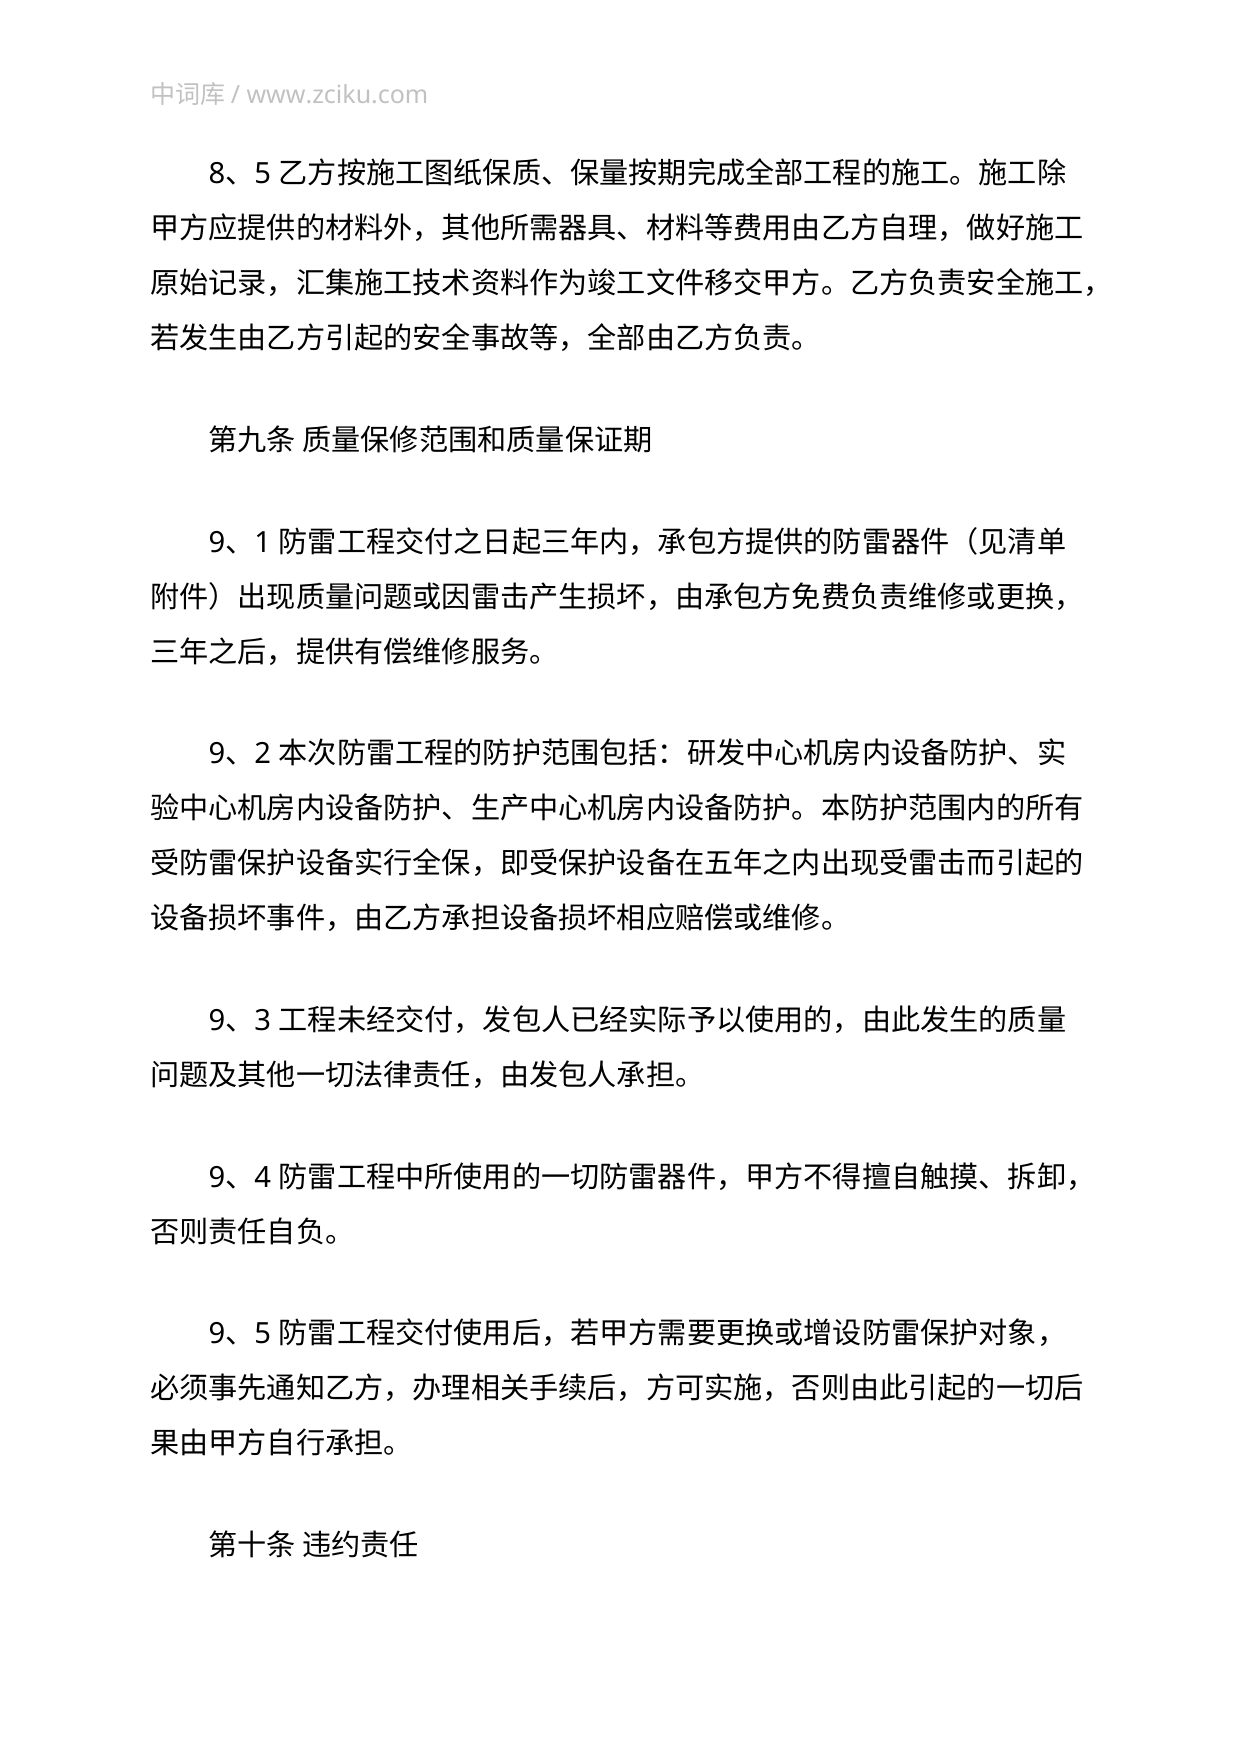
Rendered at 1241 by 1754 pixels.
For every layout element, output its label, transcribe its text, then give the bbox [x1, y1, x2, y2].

text 9、4 防雷工程中所使用的一切防雷器件，甲方不得擅自触摸、拆卸，否则责任自负。 [150, 1153, 1090, 1251]
text 9、2 本次防雷工程的防护范围包括：研发中心机房内设备防护、实验中心机房内设备防护、生产中心机房内设备防护。本防护范围内的所有受防雷保护设备实行全保，即受保护设备在五年之内出现受雷击而引起的设备损坏事件，由乙方承担设备损坏相应赔偿或维修。 [150, 730, 1090, 937]
text 8、5 乙方按施工图纸保质、保量按期完成全部工程的施工。施工除甲方应提供的材料外，其他所需器具、材料等费用由乙方自理，做好施工原始记录，汇集施工技术资料作为竣工文件移交甲方。乙方负责安全施工，若发生由乙方引起的安全事故等，全部由乙方负责。 [150, 150, 1090, 357]
text 9、3 工程未经交付，发包人已经实际予以使用的，由此发生的质量问题及其他一切法律责任，由发包人承担。 [150, 997, 1090, 1094]
text 9、5 防雷工程交付使用后，若甲方需要更换或增设防雷保护对象，必须事先通知乙方，办理相关手续后，方可实施，否则由此引起的一切后果由甲方自行承担。 [150, 1310, 1090, 1462]
text 9、1 防雷工程交付之日起三年内，承包方提供的防雷器件（见清单附件）出现质量问题或因雷击产生损坏，由承包方免费负责维修或更换，三年之后，提供有偿维修服务。 [150, 518, 1090, 671]
text 第十条 违约责任 [150, 1522, 1090, 1564]
text 第九条 质量保修范围和质量保证期 [150, 417, 1090, 459]
